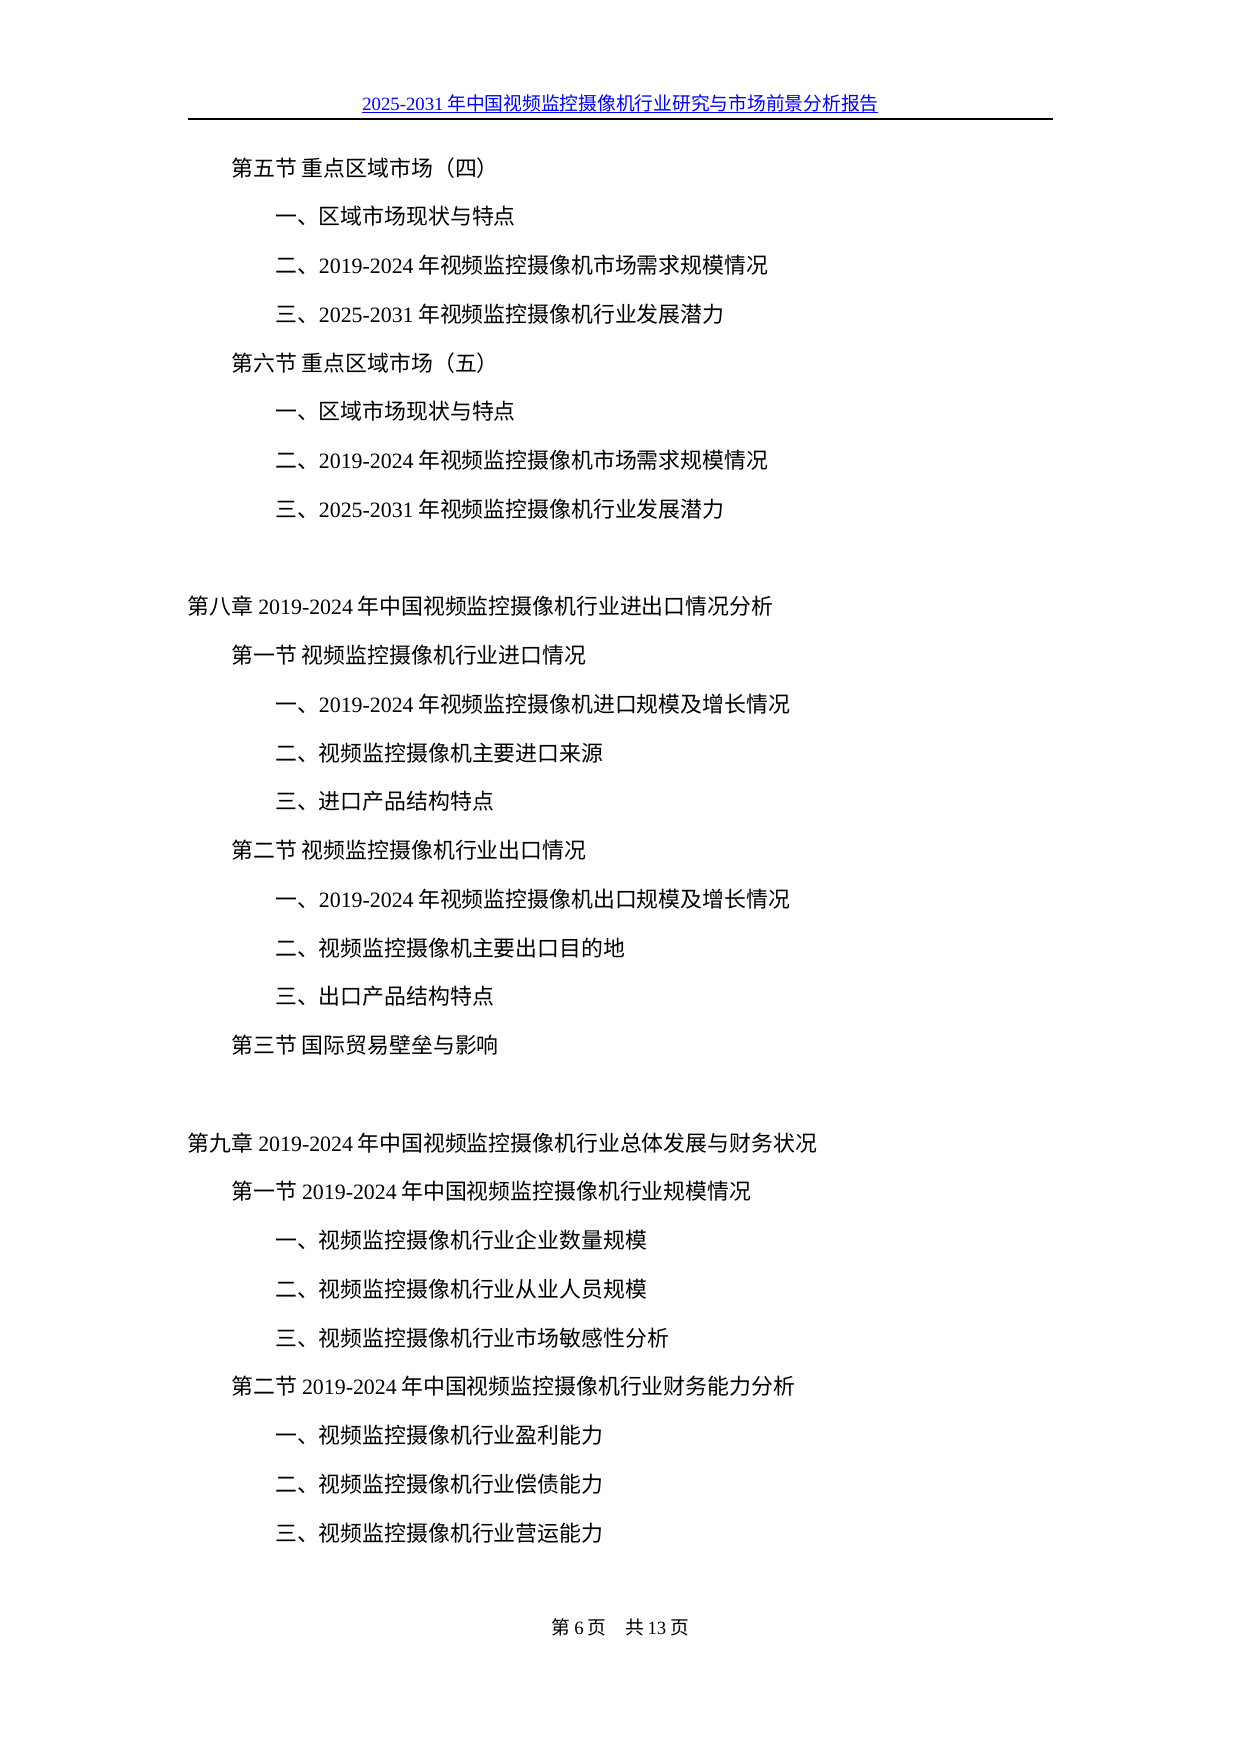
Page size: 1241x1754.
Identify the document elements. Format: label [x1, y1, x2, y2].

text [187, 150, 1053, 1548]
